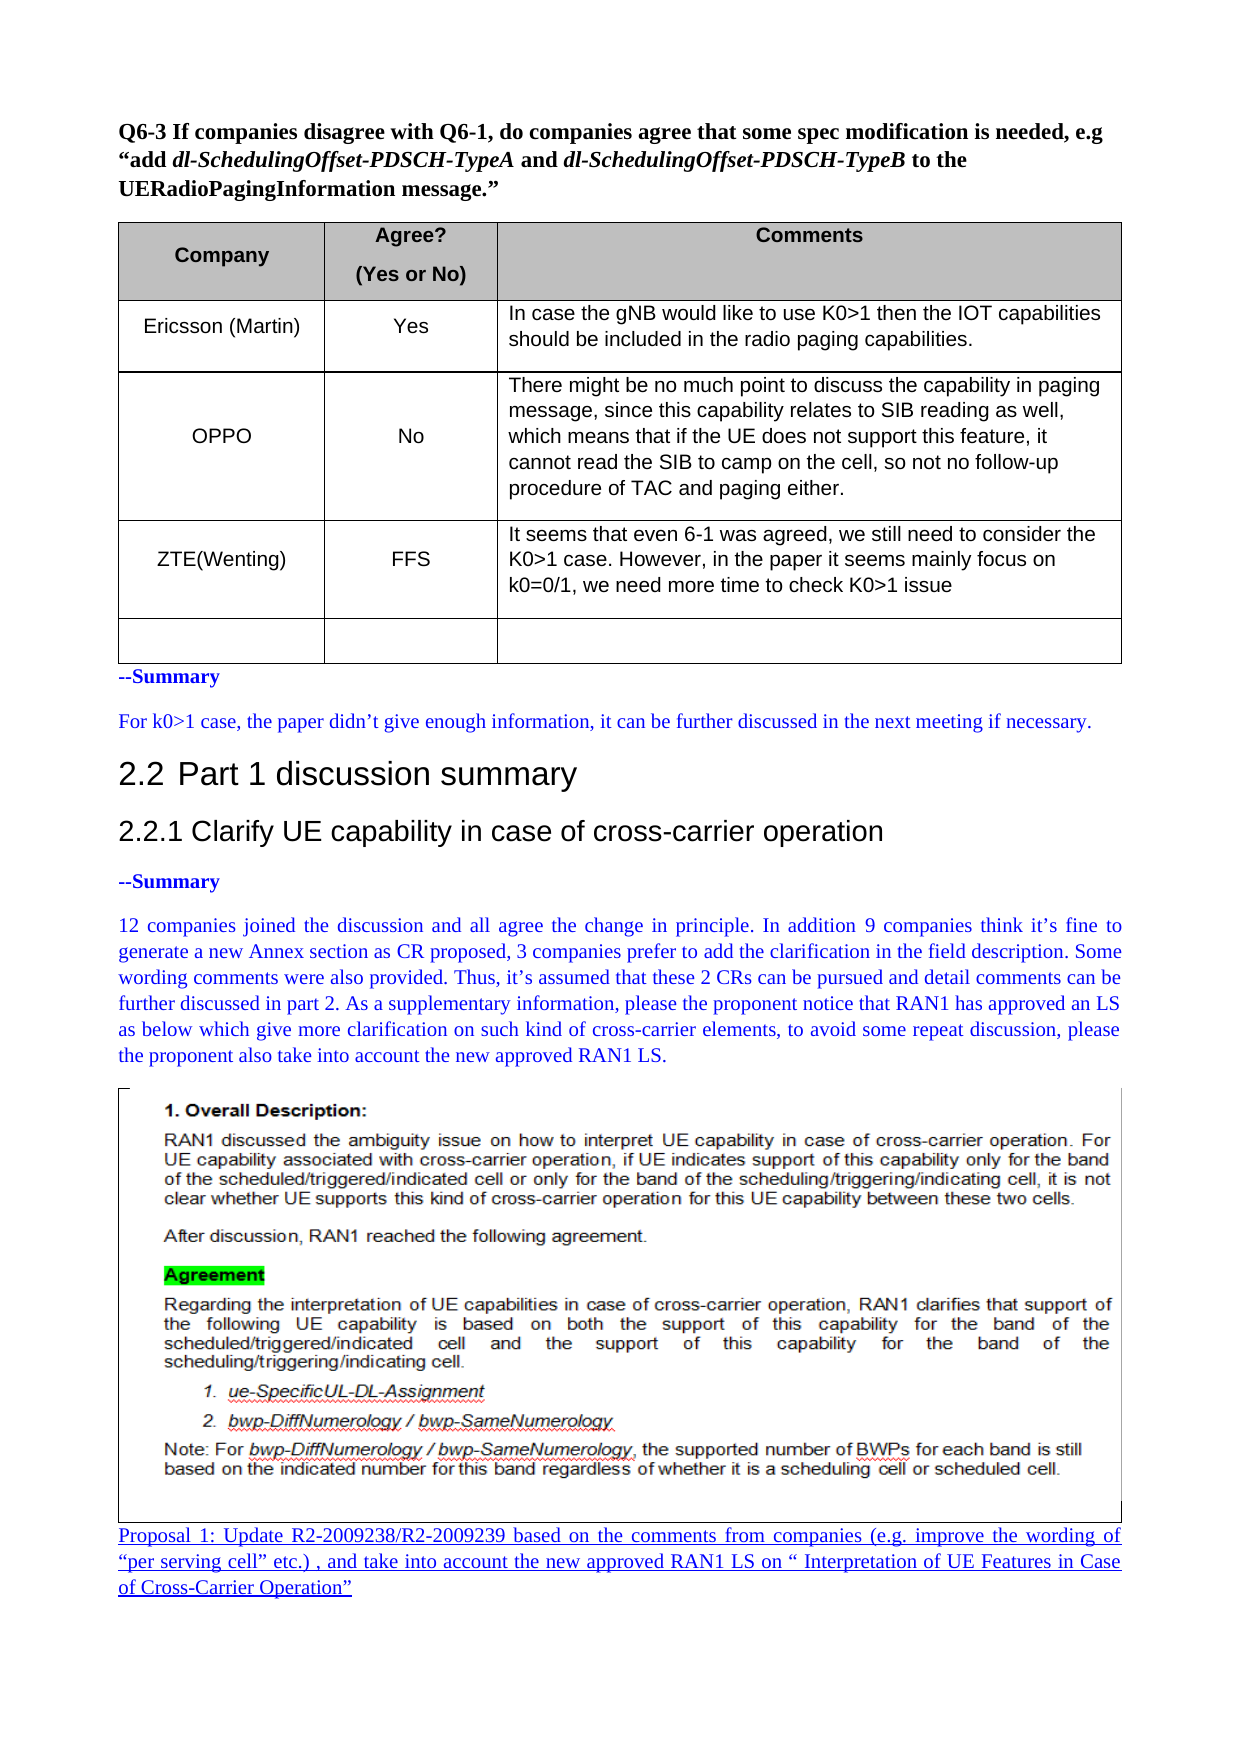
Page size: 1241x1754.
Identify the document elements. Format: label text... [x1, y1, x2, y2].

table_cell Ericsson (Martin) [119, 301, 324, 371]
table_cell It seems that even 6-1 was agreed, we still need to consider the K0>1 case. However, in the paper it seems mainly focus on k0=0/1, we need more time to check K0>1 issue [498, 521, 1121, 618]
table_header Comments [498, 223, 1121, 300]
text Q6-3 If companies disagree with Q6-1, do companies agree that some spec modification is needed, e.g “add dl-SchedulingOffset-PDSCH-TypeA and dl-SchedulingOffset-PDSCH-TypeB to the UERadioPagingInformation message.” [118, 118, 1122, 201]
table_cell FFS [325, 521, 497, 618]
picture [129, 1088, 1122, 1501]
table_cell OPPO [119, 373, 324, 520]
table_cell No [325, 373, 497, 520]
text Proposal 1: Update R2-2009238/R2-2009239 based on the comments from companies (e.g. improve the wording of “per serving cell” etc.) , and take into account the new approved RAN1 LS on “ Interpretation of UE Features in Case of Cross-Carrier Operation” [118, 1571, 1122, 1599]
table_cell [119, 619, 324, 663]
table_cell In case the gNB would like to use K0>1 then the IOT capabilities should be included in the radio paging capabilities. [498, 301, 1121, 371]
table_header [119, 1089, 1121, 1522]
table_header Company [119, 223, 324, 300]
subtitle 2.2 Part 1 discussion summary [118, 754, 1122, 792]
text Proposal 1: Update R2-2009238/R2-2009239 based on the comments from companies (e.g. improve the wording of “per serving cell” etc.) , and take into account the new approved RAN1 LS on “ Interpretation of UE Features in Case of Cross-Carrier Operation” [118, 1523, 1122, 1544]
text Proposal 1: Update R2-2009238/R2-2009239 based on the comments from companies (e.g. improve the wording of “per serving cell” etc.) , and take into account the new approved RAN1 LS on “ Interpretation of UE Features in Case of Cross-Carrier Operation” [118, 1545, 1122, 1570]
table_cell [498, 619, 1121, 663]
table_header Agree? (Yes or No) [325, 223, 497, 300]
table_cell There might be no much point to discuss the capability in paging message, since this capability relates to SIB reading as well, which means that if the UE does not support this feature, it cannot read the SIB to camp on the cell, so not no follow-up procedure of TAC and paging either. [498, 373, 1121, 520]
text --Summary [118, 664, 1122, 688]
subtitle 2.2.1 Clarify UE capability in case of cross-carrier operation [118, 814, 1122, 847]
text --Summary [118, 869, 1122, 893]
table_cell [325, 619, 497, 663]
table_cell ZTE(Wenting) [119, 521, 324, 618]
table_cell Yes [325, 301, 497, 371]
text 12 companies joined the discussion and all agree the change in principle. In addition 9 companies think it’s fine to generate a new Annex section as CR proposed, 3 companies prefer to add the clarification in the field description. Some wording comments were also provided. Thus, it’s assumed that these 2 CRs can be pursued and detail comments can be further discussed in part 2. As a supplementary information, please the proponent notice that RAN1 has approved an LS as below which give more clarification on such kind of cross-carrier elements, to avoid some repeat discussion, please the proponent also take into account the new approved RAN1 LS. [118, 913, 1122, 1067]
text For k0>1 case, the paper didn’t give enough information, it can be further discussed in the next meeting if necessary. [118, 709, 1122, 733]
